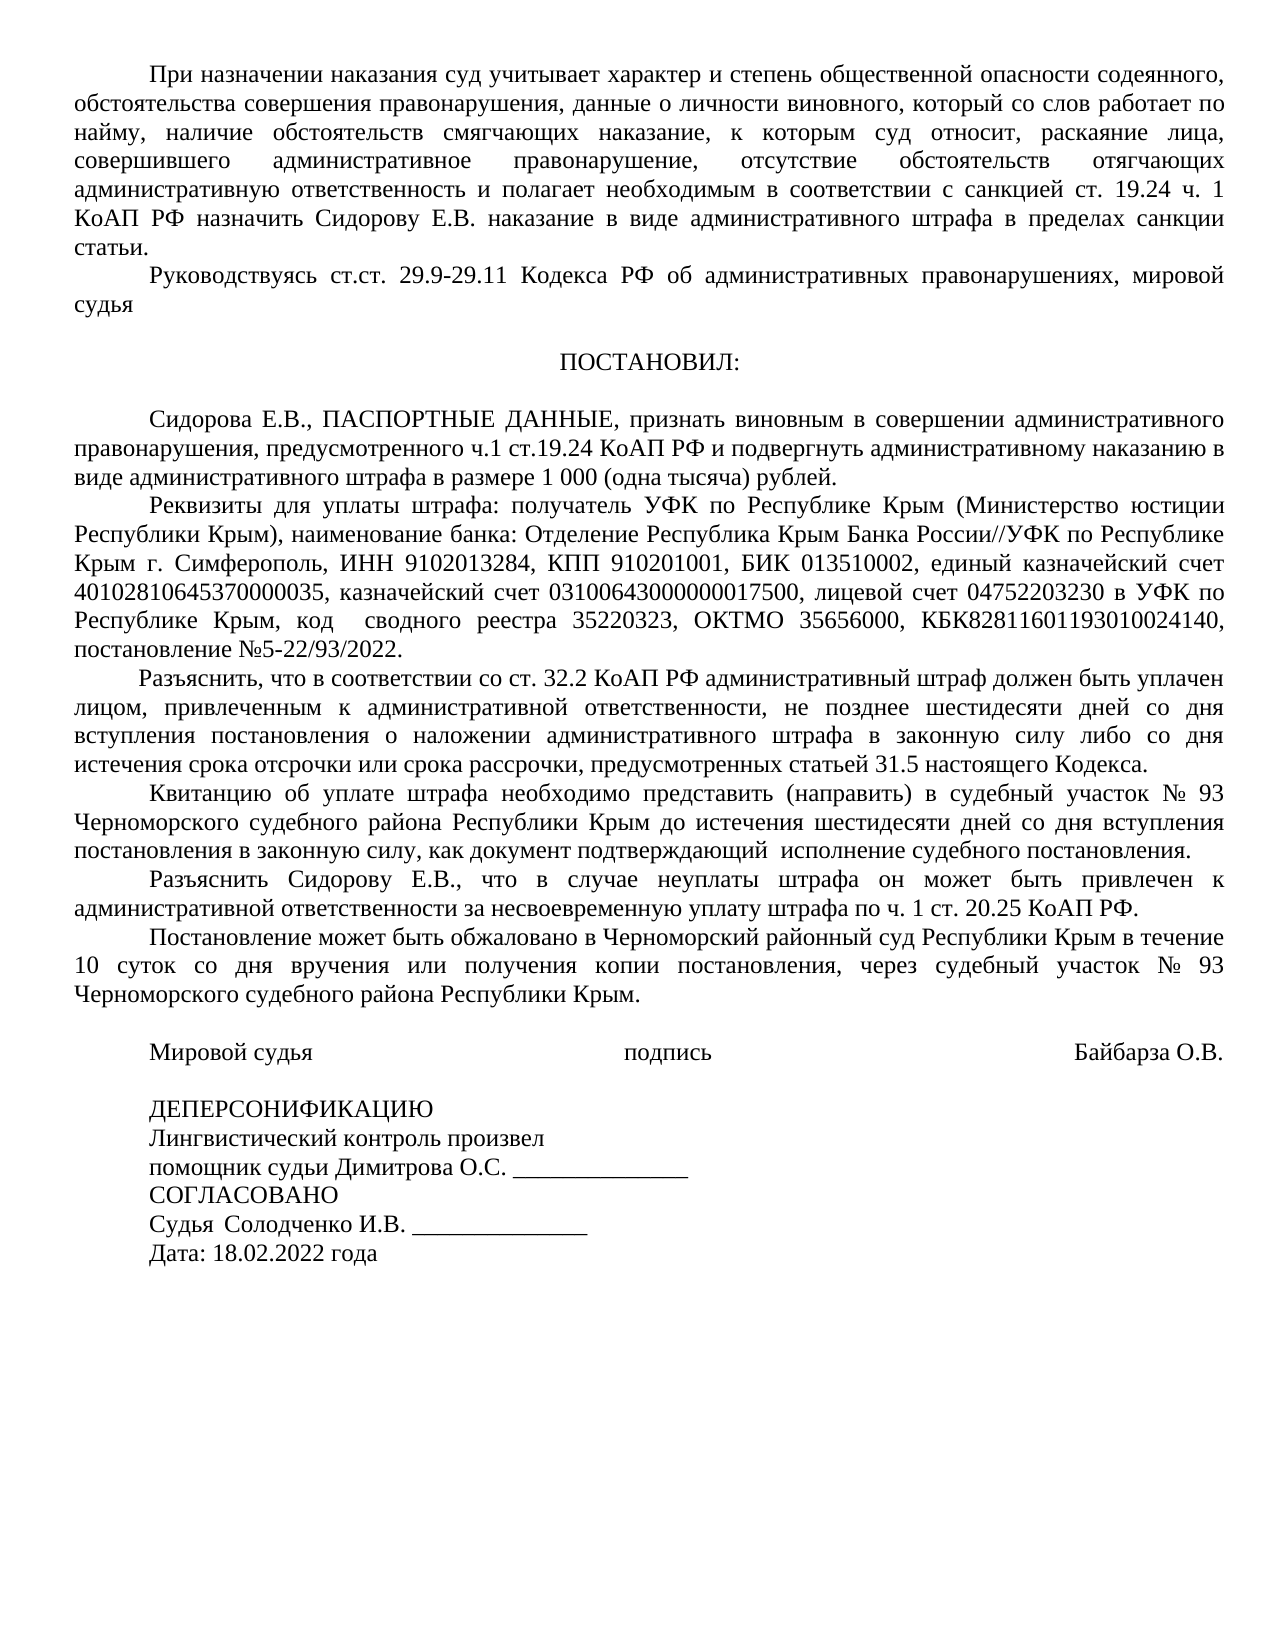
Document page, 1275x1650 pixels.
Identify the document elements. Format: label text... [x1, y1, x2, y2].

text Мировой судья подпись Байбарза О.В. [74, 1037, 1226, 1065]
text Квитанцию об уплате штрафа необходимо представить (направить) в судебный участок № 93 Черноморского судебного района Республики Крым до истечения шестидесяти дней со дня вступления постановления в законную силу, как документ подтверждающий исполнение судебного постановления. [74, 778, 1226, 864]
text Руководствуясь ст.ст. 29.9-29.11 Кодекса РФ об административных правонарушениях, мировой судья [74, 260, 1226, 318]
text Реквизиты для уплаты штрафа: получатель УФК по Республике Крым (Министерство юстиции Республики Крым), наименование банка: Отделение Республика Крым Банка России//УФК по Республике Крым г. Симферополь, ИНН 9102013284, КПП 910201001, БИК 013510002, единый казначейский счет 40102810645370000035, казначейский счет 03100643000000017500, лицевой счет 04752203230 в УФК по Республике Крым, код сводного реестра 35220323, ОКТМО 35656000, КБК82811601193010024140, постановление №5-22/93/2022. [74, 490, 1226, 663]
text Разъяснить Сидорову Е.В., что в случае неуплаты штрафа он может быть привлечен к административной ответственности за несвоевременную уплату штрафа по ч. 1 ст. 20.25 КоАП РФ. [74, 864, 1226, 922]
text Разъяснить, что в соответствии со ст. 32.2 КоАП РФ административный штраф должен быть уплачен лицом, привлеченным к административной ответственности, не позднее шестидесяти дней со дня вступления постановления о наложении административного штрафа в законную силу либо со дня истечения срока отсрочки или срока рассрочки, предусмотренных статьей 31.5 настоящего Кодекса. [74, 663, 1226, 778]
text Постановление может быть обжаловано в Черноморский районный суд Республики Крым в течение 10 суток со дня вручения или получения копии постановления, через судебный участок № 93 Черноморского судебного района Республики Крым. [74, 922, 1226, 1008]
text помощник судьи Димитрова О.С. ______________ [74, 1152, 1226, 1180]
text ПОСТАНОВИЛ: [74, 347, 1226, 375]
text При назначении наказания суд учитывает характер и степень общественной опасности содеянного, обстоятельства совершения правонарушения, данные о личности виновного, который со слов работает по найму, наличие обстоятельств смягчающих наказание, к которым суд относит, раскаяние лица, совершившего административное правонарушение, отсутствие обстоятельств отягчающих административную ответственность и полагает необходимым в соответствии с санкцией ст. 19.24 ч. 1 КоАП РФ назначить Сидорову Е.В. наказание в виде административного штрафа в пределах санкции статьи. [74, 59, 1226, 260]
text СОГЛАСОВАНО [74, 1180, 1226, 1209]
text Судья Солодченко И.В. ______________ [74, 1209, 1226, 1238]
text Лингвистический контроль произвел [74, 1123, 1226, 1152]
text Дата: 18.02.2022 года [74, 1238, 1226, 1267]
text Сидорова Е.В., ПАСПОРТНЫЕ ДАННЫЕ, признать виновным в совершении административного правонарушения, предусмотренного ч.1 ст.19.24 КоАП РФ и подвергнуть административному наказанию в виде административного штрафа в размере 1 000 (одна тысяча) рублей. [74, 404, 1226, 490]
text ДЕПЕРСОНИФИКАЦИЮ [74, 1094, 1226, 1123]
